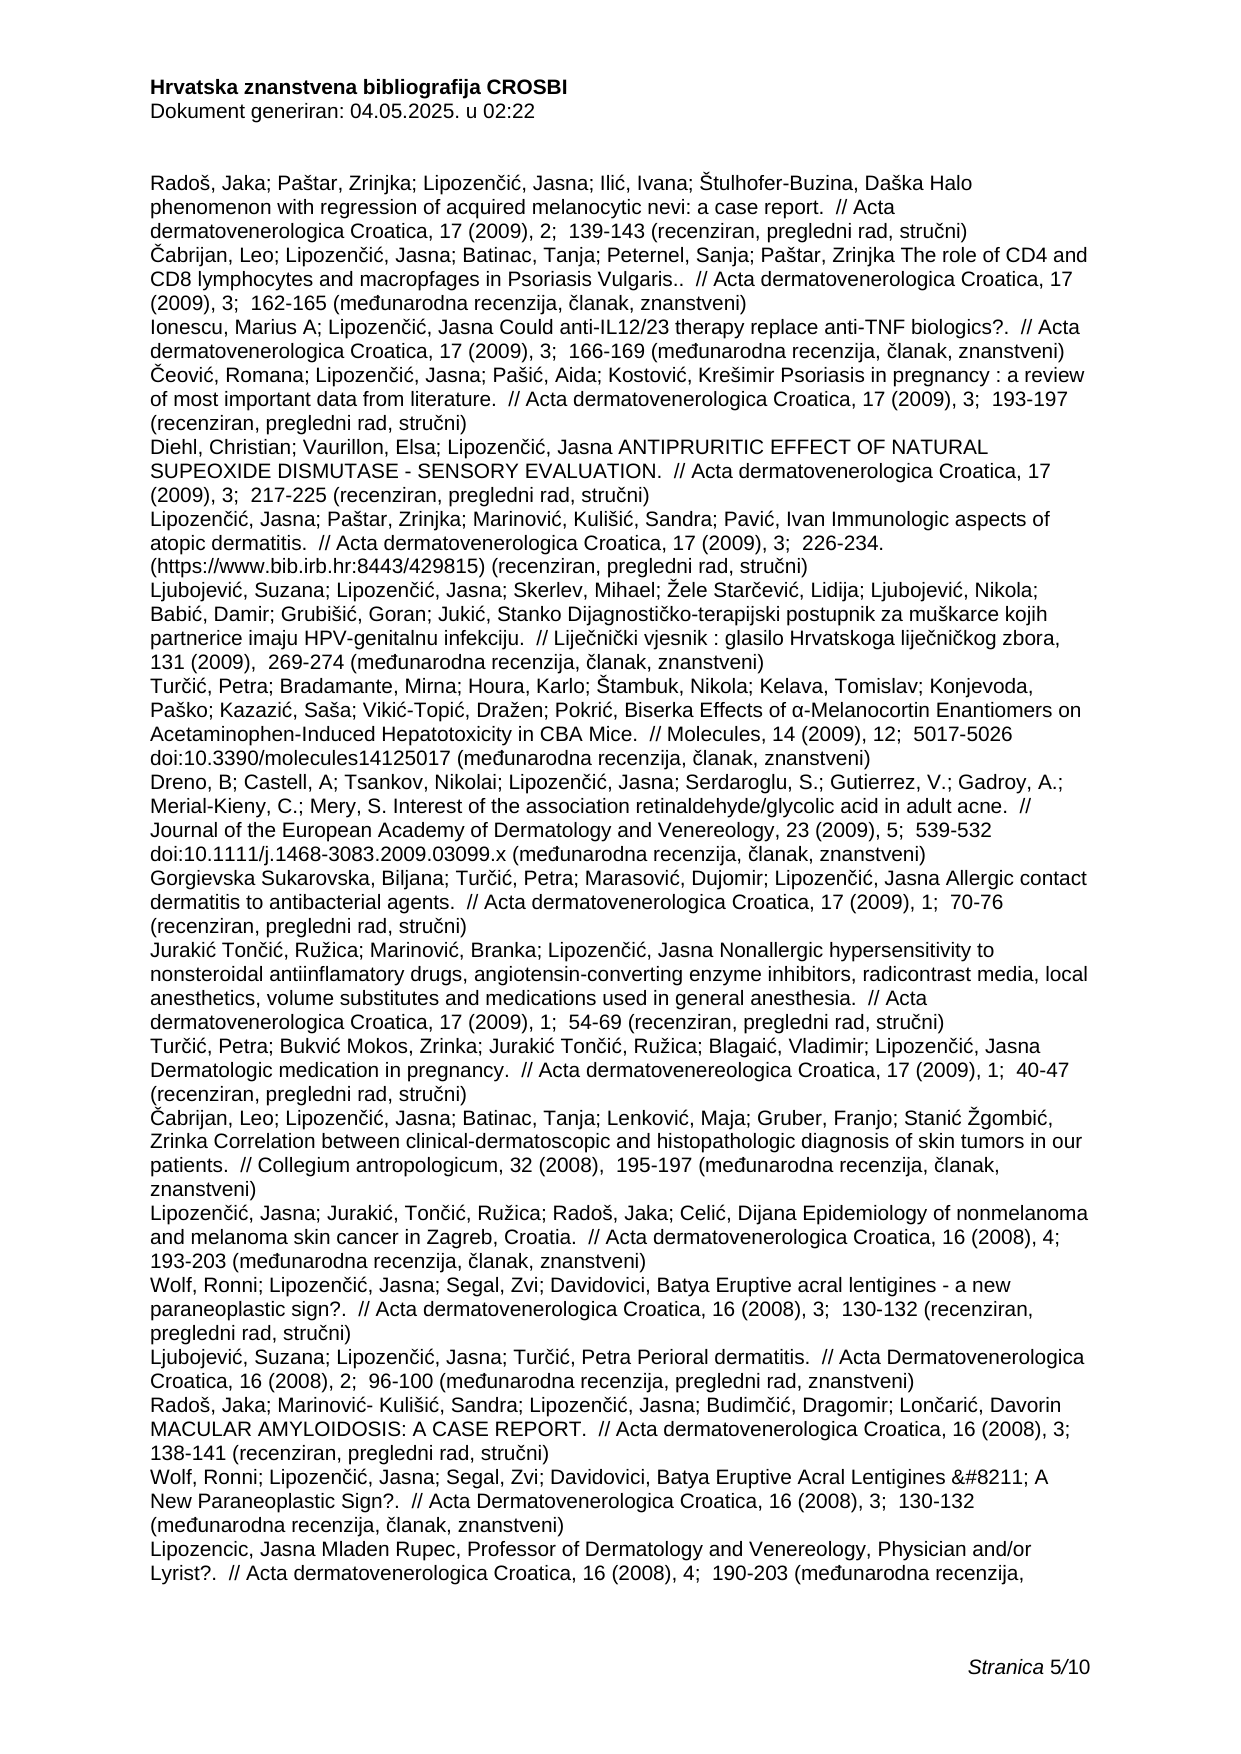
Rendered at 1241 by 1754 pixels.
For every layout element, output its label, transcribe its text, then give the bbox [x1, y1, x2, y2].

text Diehl, Christian; Vaurillon, Elsa; Lipozenčić, Jasna [150, 434, 1090, 506]
text Ionescu, Marius A; Lipozenčić, Jasna [150, 315, 1090, 363]
text Čabrijan, Leo; Lipozenčić, Jasna; Batinac, Tanja; Peternel, Sanja; Paštar, Zrinjka [150, 243, 1090, 315]
text Ljubojević, Suzana; Lipozenčić, Jasna; Skerlev, Mihael; Žele Starčević, Lidija; Ljubojević, Nikola; Babić, Damir; Grubišić, Goran; Jukić, Stanko [150, 578, 1090, 674]
text Lipozenčić, Jasna; Jurakić, Tončić, Ružica; Radoš, Jaka; Celić, Dijana [150, 1201, 1090, 1273]
text Lipozencic, Jasna [150, 1537, 1090, 1584]
text Radoš, Jaka; Paštar, Zrinjka; Lipozenčić, Jasna; Ilić, Ivana; Štulhofer-Buzina, Daška [150, 171, 1090, 243]
text Radoš, Jaka; Marinović- Kulišić, Sandra; Lipozenčić, Jasna; Budimčić, Dragomir; Lončarić, Davorin [150, 1393, 1090, 1465]
text Turčić, Petra; Bradamante, Mirna; Houra, Karlo; Štambuk, Nikola; Kelava, Tomislav; Konjevoda, Paško; Kazazić, Saša; Vikić-Topić, Dražen; Pokrić, Biserka [150, 674, 1090, 770]
text Turčić, Petra; Bukvić Mokos, Zrinka; Jurakić Tončić, Ružica; Blagaić, Vladimir; Lipozenčić, Jasna [150, 1033, 1090, 1105]
text Čabrijan, Leo; Lipozenčić, Jasna; Batinac, Tanja; Lenković, Maja; Gruber, Franjo; Stanić Žgombić, Zrinka [150, 1105, 1090, 1201]
text Jurakić Tončić, Ružica; Marinović, Branka; Lipozenčić, Jasna [150, 938, 1090, 1033]
text Čeović, Romana; Lipozenčić, Jasna; Pašić, Aida; Kostović, Krešimir [150, 363, 1090, 434]
text Gorgievska Sukarovska, Biljana; Turčić, Petra; Marasović, Dujomir; Lipozenčić, Jasna [150, 866, 1090, 938]
text Dreno, B; Castell, A; Tsankov, Nikolai; Lipozenčić, Jasna; Serdaroglu, S.; Gutierrez, V.; Gadroy, A.; Merial-Kieny, C.; Mery, S. [150, 770, 1090, 866]
text Lipozenčić, Jasna; Paštar, Zrinjka; Marinović, Kulišić, Sandra; Pavić, Ivan [150, 506, 1090, 578]
text Ljubojević, Suzana; Lipozenčić, Jasna; Turčić, Petra [150, 1345, 1090, 1393]
text Wolf, Ronni; Lipozenčić, Jasna; Segal, Zvi; Davidovici, Batya [150, 1465, 1090, 1537]
text Wolf, Ronni; Lipozenčić, Jasna; Segal, Zvi; Davidovici, Batya [150, 1273, 1090, 1345]
